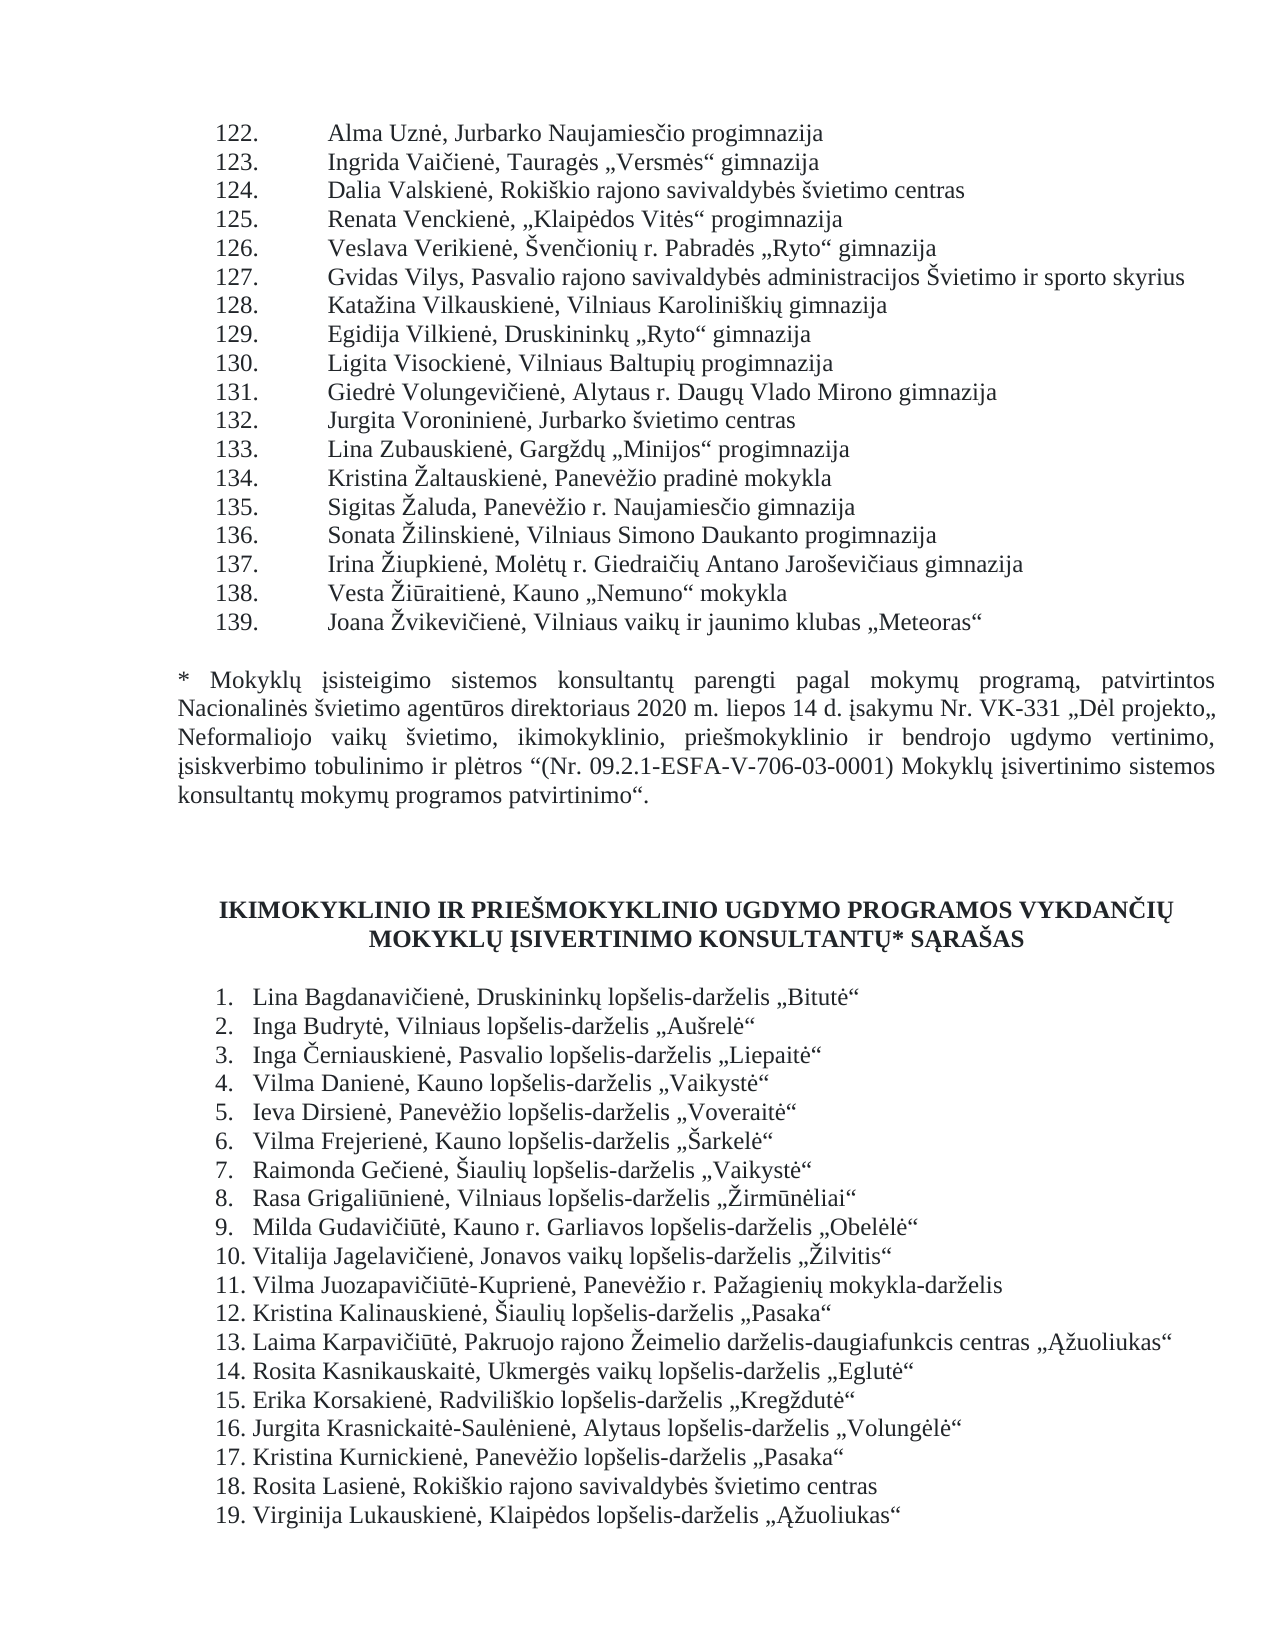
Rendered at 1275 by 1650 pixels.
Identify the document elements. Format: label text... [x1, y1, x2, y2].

list Ligita Visockienė, Vilniaus Baltupių progimnazija [215, 348, 1216, 377]
list Raimonda Gečienė, Šiaulių lopšelis-darželis „Vaikystė“ [215, 1155, 1216, 1183]
list Vilma Danienė, Kauno lopšelis-darželis „Vaikystė“ [215, 1068, 1216, 1097]
list Inga Černiauskienė, Pasvalio lopšelis-darželis „Liepaitė“ [215, 1040, 1216, 1068]
list Joana Žvikevičienė, Vilniaus vaikų ir jaunimo klubas „Meteoras“ [215, 607, 1216, 636]
list Irina Žiupkienė, Molėtų r. Giedraičių Antano Jaroševičiaus gimnazija [215, 549, 1216, 578]
list Gvidas Vilys, Pasvalio rajono savivaldybės administracijos Švietimo ir sporto skyrius [215, 262, 1216, 291]
list Milda Gudavičiūtė, Kauno r. Garliavos lopšelis-darželis „Obelėlė“ [215, 1212, 1216, 1241]
list Kristina Kalinauskienė, Šiaulių lopšelis-darželis „Pasaka“ [215, 1298, 1216, 1327]
list Vilma Frejerienė, Kauno lopšelis-darželis „Šarkelė“ [215, 1126, 1216, 1155]
list Rosita Kasnikauskaitė, Ukmergės vaikų lopšelis-darželis „Eglutė“ [215, 1356, 1216, 1385]
list Rasa Grigaliūnienė, Vilniaus lopšelis-darželis „Žirmūnėliai“ [215, 1183, 1216, 1212]
list Jurgita Krasnickaitė-Saulėnienė, Alytaus lopšelis-darželis „Volungėlė“ [215, 1413, 1216, 1442]
list Lina Bagdanavičienė, Druskininkų lopšelis-darželis „Bitutė“ [215, 982, 1216, 1011]
list Egidija Vilkienė, Druskininkų „Ryto“ gimnazija [215, 319, 1216, 348]
list Giedrė Volungevičienė, Alytaus r. Daugų Vlado Mirono gimnazija [215, 377, 1216, 406]
list Virginija Lukauskienė, Klaipėdos lopšelis-darželis „Ąžuoliukas“ [215, 1500, 1216, 1528]
list Vitalija Jagelavičienė, Jonavos vaikų lopšelis-darželis „Žilvitis“ [215, 1241, 1216, 1270]
list Erika Korsakienė, Radviliškio lopšelis-darželis „Kregždutė“ [215, 1385, 1216, 1413]
list Vilma Juozapavičiūtė-Kuprienė, Panevėžio r. Pažagienių mokykla-darželis [215, 1270, 1216, 1298]
list Ieva Dirsienė, Panevėžio lopšelis-darželis „Voveraitė“ [215, 1097, 1216, 1126]
list Veslava Verikienė, Švenčionių r. Pabradės „Ryto“ gimnazija [215, 233, 1216, 262]
list Vesta Žiūraitienė, Kauno „Nemuno“ mokykla [215, 578, 1216, 607]
text IKIMOKYKLINIO IR PRIEŠMOKYKLINIO UGDYMO PROGRAMOS VYKDANČIŲ MOKYKLŲ ĮSIVERTINIMO KONSULTANTŲ* SĄRAŠAS [177, 896, 1216, 953]
list Kristina Kurnickienė, Panevėžio lopšelis-darželis „Pasaka“ [215, 1442, 1216, 1471]
list Renata Venckienė, „Klaipėdos Vitės“ progimnazija [215, 204, 1216, 233]
list Laima Karpavičiūtė, Pakruojo rajono Žeimelio darželis-daugiafunkcis centras „Ąžuoliukas“ [215, 1327, 1216, 1356]
list Dalia Valskienė, Rokiškio rajono savivaldybės švietimo centras [215, 176, 1216, 204]
list Katažina Vilkauskienė, Vilniaus Karoliniškių gimnazija [215, 291, 1216, 319]
list Sigitas Žaluda, Panevėžio r. Naujamiesčio gimnazija [215, 492, 1216, 521]
list Alma Uznė, Jurbarko Naujamiesčio progimnazija [215, 118, 1216, 147]
list Rosita Lasienė, Rokiškio rajono savivaldybės švietimo centras [215, 1471, 1216, 1500]
text * Mokyklų įsisteigimo sistemos konsultantų parengti pagal mokymų programą, patvirtintos Nacionalinės švietimo agentūros direktoriaus 2020 m. liepos 14 d. įsakymu Nr. VK-331 „Dėl projekto„ Neformaliojo vaikų švietimo, ikimokyklinio, priešmokyklinio ir bendrojo ugdymo vertinimo, įsiskverbimo tobulinimo ir plėtros “(Nr. 09.2.1-ESFA-V-706-03-0001) Mokyklų įsivertinimo sistemos konsultantų mokymų programos patvirtinimo“. [177, 665, 1216, 808]
list Inga Budrytė, Vilniaus lopšelis-darželis „Aušrelė“ [215, 1011, 1216, 1040]
list Ingrida Vaičienė, Tauragės „Versmės“ gimnazija [215, 147, 1216, 176]
list Sonata Žilinskienė, Vilniaus Simono Daukanto progimnazija [215, 521, 1216, 549]
list Lina Zubauskienė, Gargždų „Minijos“ progimnazija [215, 434, 1216, 463]
list Kristina Žaltauskienė, Panevėžio pradinė mokykla [215, 463, 1216, 492]
list Jurgita Voroninienė, Jurbarko švietimo centras [215, 406, 1216, 434]
